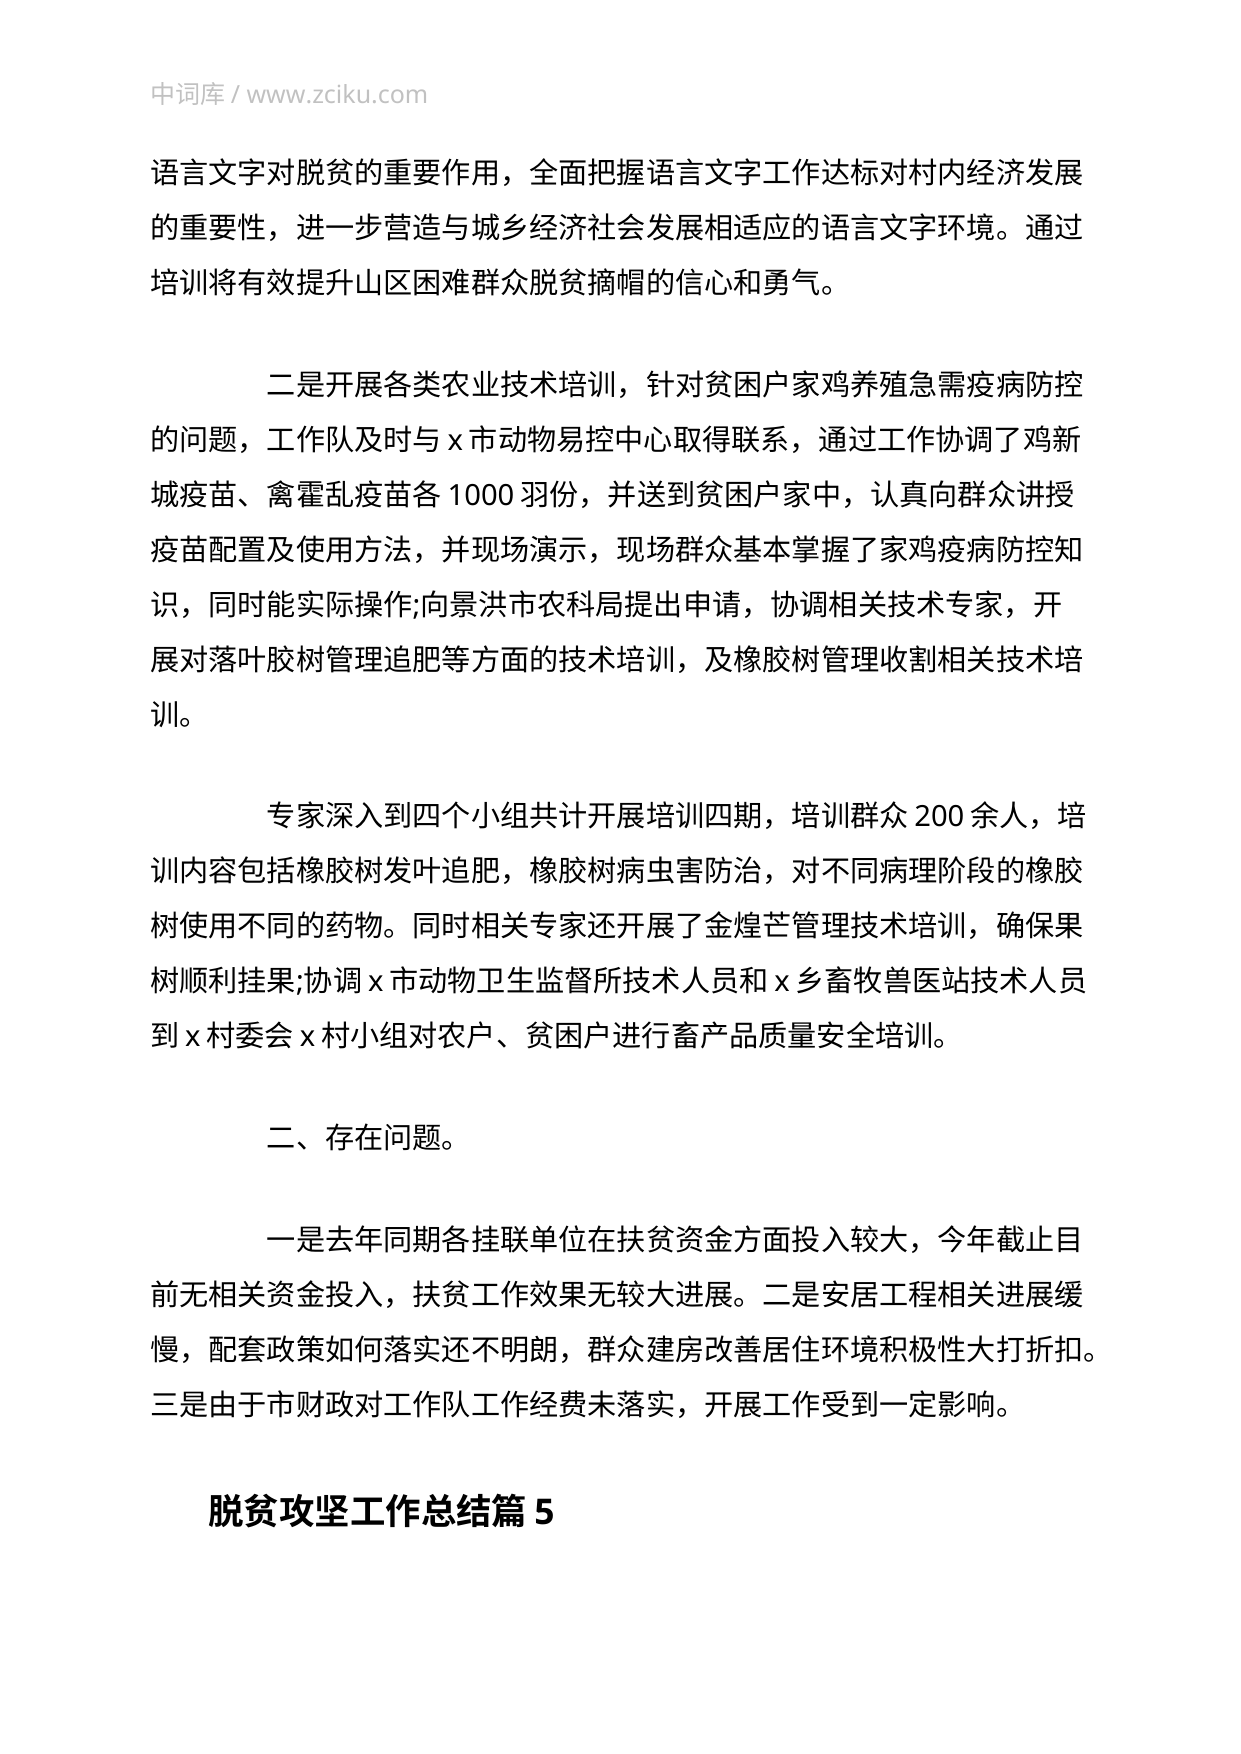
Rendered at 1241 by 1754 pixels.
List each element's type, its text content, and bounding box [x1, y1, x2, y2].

text 二、存在问题。 [150, 1115, 1090, 1157]
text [150, 150, 1090, 302]
text 专家深入到四个小组共计开展培训四期，培训群众200余人，培训内容包括橡胶树发叶追肥，橡胶树病虫害防治，对不同病理阶段的橡胶树使用不同的药物。同时相关专家还开展了金煌芒管理技术培训，确保果树顺利挂果;协调x市动物卫生监督所技术人员和x乡畜牧兽医站技术人员到x村委会x村小组对农户、贫困户进行畜产品质量安全培训。 [150, 793, 1090, 1055]
text 脱贫攻坚工作总结篇5 [150, 1483, 1090, 1534]
text 一是去年同期各挂联单位在扶贫资金方面投入较大，今年截止目前无相关资金投入，扶贫工作效果无较大进展。二是安居工程相关进展缓慢，配套政策如何落实还不明朗，群众建房改善居住环境积极性大打折扣。三是由于市财政对工作队工作经费未落实，开展工作受到一定影响。 [150, 1217, 1090, 1423]
text 二是开展各类农业技术培训，针对贫困户家鸡养殖急需疫病防控的问题，工作队及时与x市动物易控中心取得联系，通过工作协调了鸡新城疫苗、禽霍乱疫苗各1000羽份，并送到贫困户家中，认真向群众讲授疫苗配置及使用方法，并现场演示，现场群众基本掌握了家鸡疫病防控知识，同时能实际操作;向景洪市农科局提出申请，协调相关技术专家，开展对落叶胶树管理追肥等方面的技术培训，及橡胶树管理收割相关技术培训。 [150, 362, 1090, 733]
